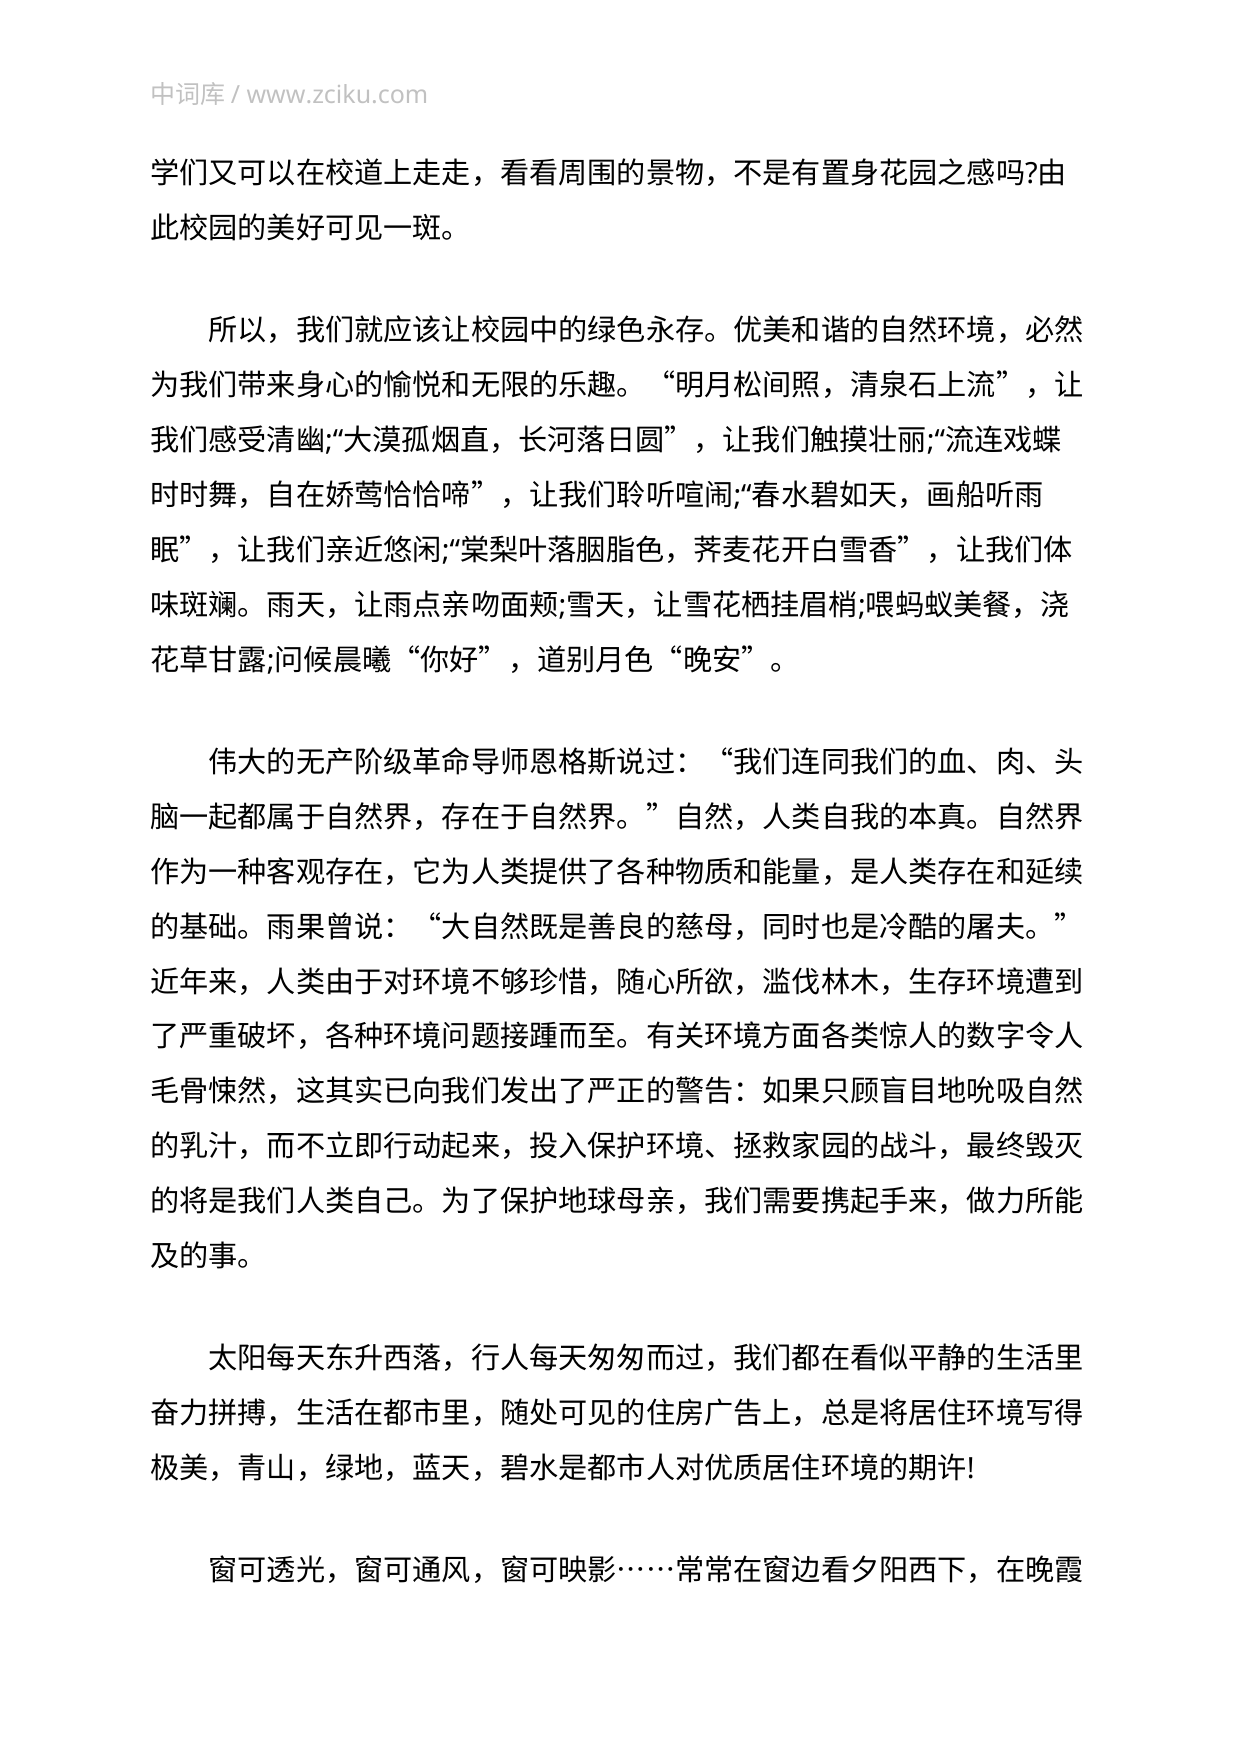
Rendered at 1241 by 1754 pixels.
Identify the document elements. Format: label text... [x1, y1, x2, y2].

text 太阳每天东升西落，行人每天匆匆而过，我们都在看似平静的生活里奋力拼搏，生活在都市里，随处可见的住房广告上，总是将居住环境写得极美，青山，绿地，蓝天，碧水是都市人对优质居住环境的期许! [150, 1334, 1090, 1487]
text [150, 1546, 1090, 1588]
text 所以，我们就应该让校园中的绿色永存。优美和谐的自然环境，必然为我们带来身心的愉悦和无限的乐趣。“明月松间照，清泉石上流”，让我们感受清幽;“大漠孤烟直，长河落日圆”，让我们触摸壮丽;“流连戏蝶时时舞，自在娇莺恰恰啼”，让我们聆听喧闹;“春水碧如天，画船听雨眠”，让我们亲近悠闲;“棠梨叶落胭脂色，荠麦花开白雪香”，让我们体味斑斓。雨天，让雨点亲吻面颊;雪天，让雪花栖挂眉梢;喂蚂蚁美餐，浇花草甘露;问候晨曦“你好”，道别月色“晚安”。 [150, 307, 1090, 679]
text 伟大的无产阶级革命导师恩格斯说过：“我们连同我们的血、肉、头脑一起都属于自然界，存在于自然界。”自然，人类自我的本真。自然界作为一种客观存在，它为人类提供了各种物质和能量，是人类存在和延续的基础。雨果曾说：“大自然既是善良的慈母，同时也是冷酷的屠夫。”近年来，人类由于对环境不够珍惜，随心所欲，滥伐林木，生存环境遭到了严重破坏，各种环境问题接踵而至。有关环境方面各类惊人的数字令人毛骨悚然，这其实已向我们发出了严正的警告：如果只顾盲目地吮吸自然的乳汁，而不立即行动起来，投入保护环境、拯救家园的战斗，最终毁灭的将是我们人类自己。为了保护地球母亲，我们需要携起手来，做力所能及的事。 [150, 738, 1090, 1275]
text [150, 150, 1090, 247]
